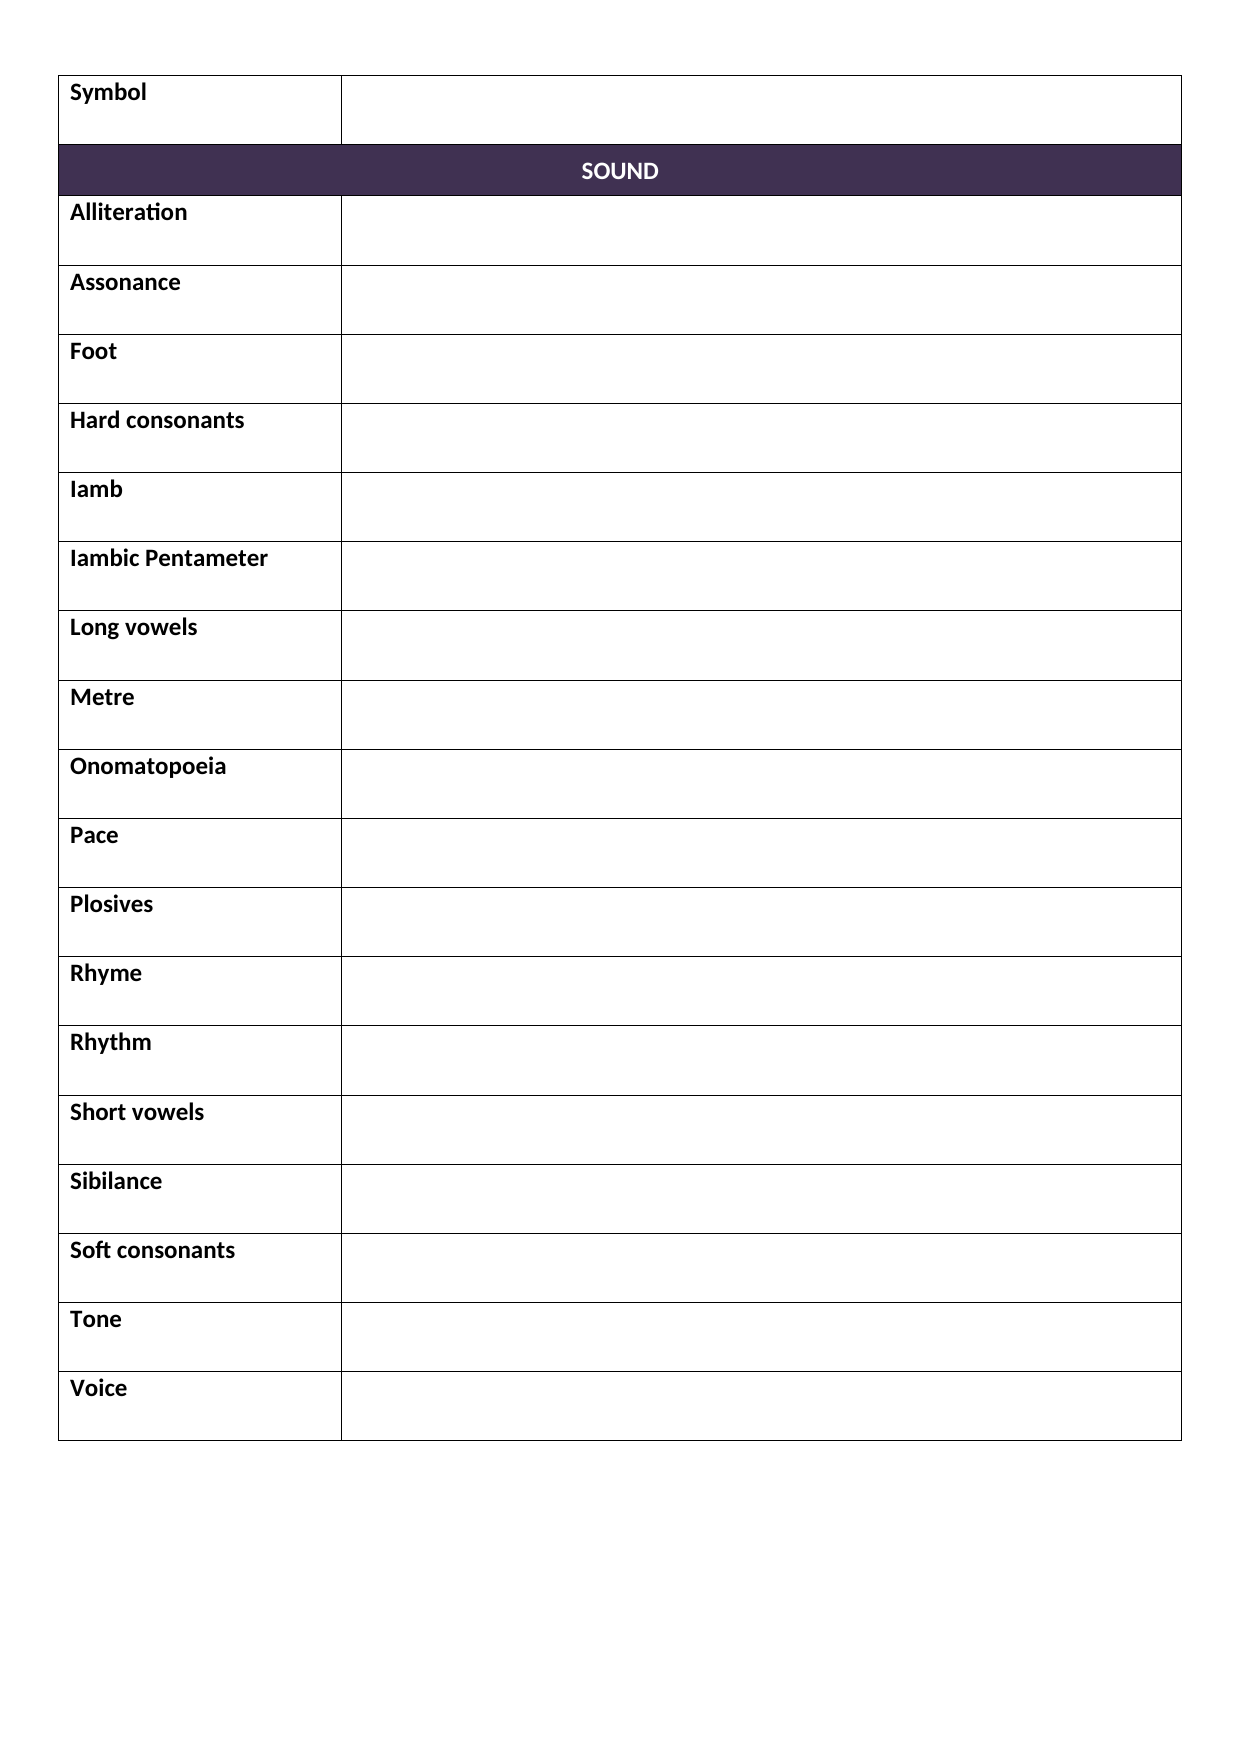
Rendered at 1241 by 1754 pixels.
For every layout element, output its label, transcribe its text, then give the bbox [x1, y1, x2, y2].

table_cell SOUND [59, 145, 1181, 195]
table_cell [342, 335, 1181, 403]
table_cell [342, 196, 1181, 264]
table_cell Short vowels [59, 1096, 341, 1164]
table_cell Onomatopoeia [59, 750, 341, 818]
table_cell [342, 611, 1181, 679]
table_cell [342, 404, 1181, 472]
table_cell [342, 1234, 1181, 1302]
table_cell [342, 957, 1181, 1025]
table_cell Sibilance [59, 1165, 341, 1233]
table_cell Long vowels [59, 611, 341, 679]
table_cell Voice [59, 1372, 341, 1440]
table_cell Plosives [59, 888, 341, 956]
table_cell [342, 1372, 1181, 1440]
table_cell Rhyme [59, 957, 341, 1025]
table_cell Symbol [59, 76, 341, 144]
table_cell [342, 1165, 1181, 1233]
table_cell Pace [59, 819, 341, 887]
table_cell [342, 1096, 1181, 1164]
table_cell Alliteration [59, 196, 341, 264]
table_cell Assonance [59, 266, 341, 334]
table_cell [342, 750, 1181, 818]
table_cell Soft consonants [59, 1234, 341, 1302]
table_cell [342, 1303, 1181, 1371]
table_cell Hard consonants [59, 404, 341, 472]
table_cell Iamb [59, 473, 341, 541]
table_cell [342, 266, 1181, 334]
table_cell [342, 819, 1181, 887]
table_cell Metre [59, 681, 341, 749]
table_cell [342, 542, 1181, 610]
table_cell [342, 1026, 1181, 1094]
table_cell Iambic Pentameter [59, 542, 341, 610]
table_cell [342, 473, 1181, 541]
table_cell Foot [59, 335, 341, 403]
table_cell [342, 681, 1181, 749]
table_cell Tone [59, 1303, 341, 1371]
table_cell Rhythm [59, 1026, 341, 1094]
table_cell [342, 888, 1181, 956]
table_cell [342, 76, 1181, 144]
